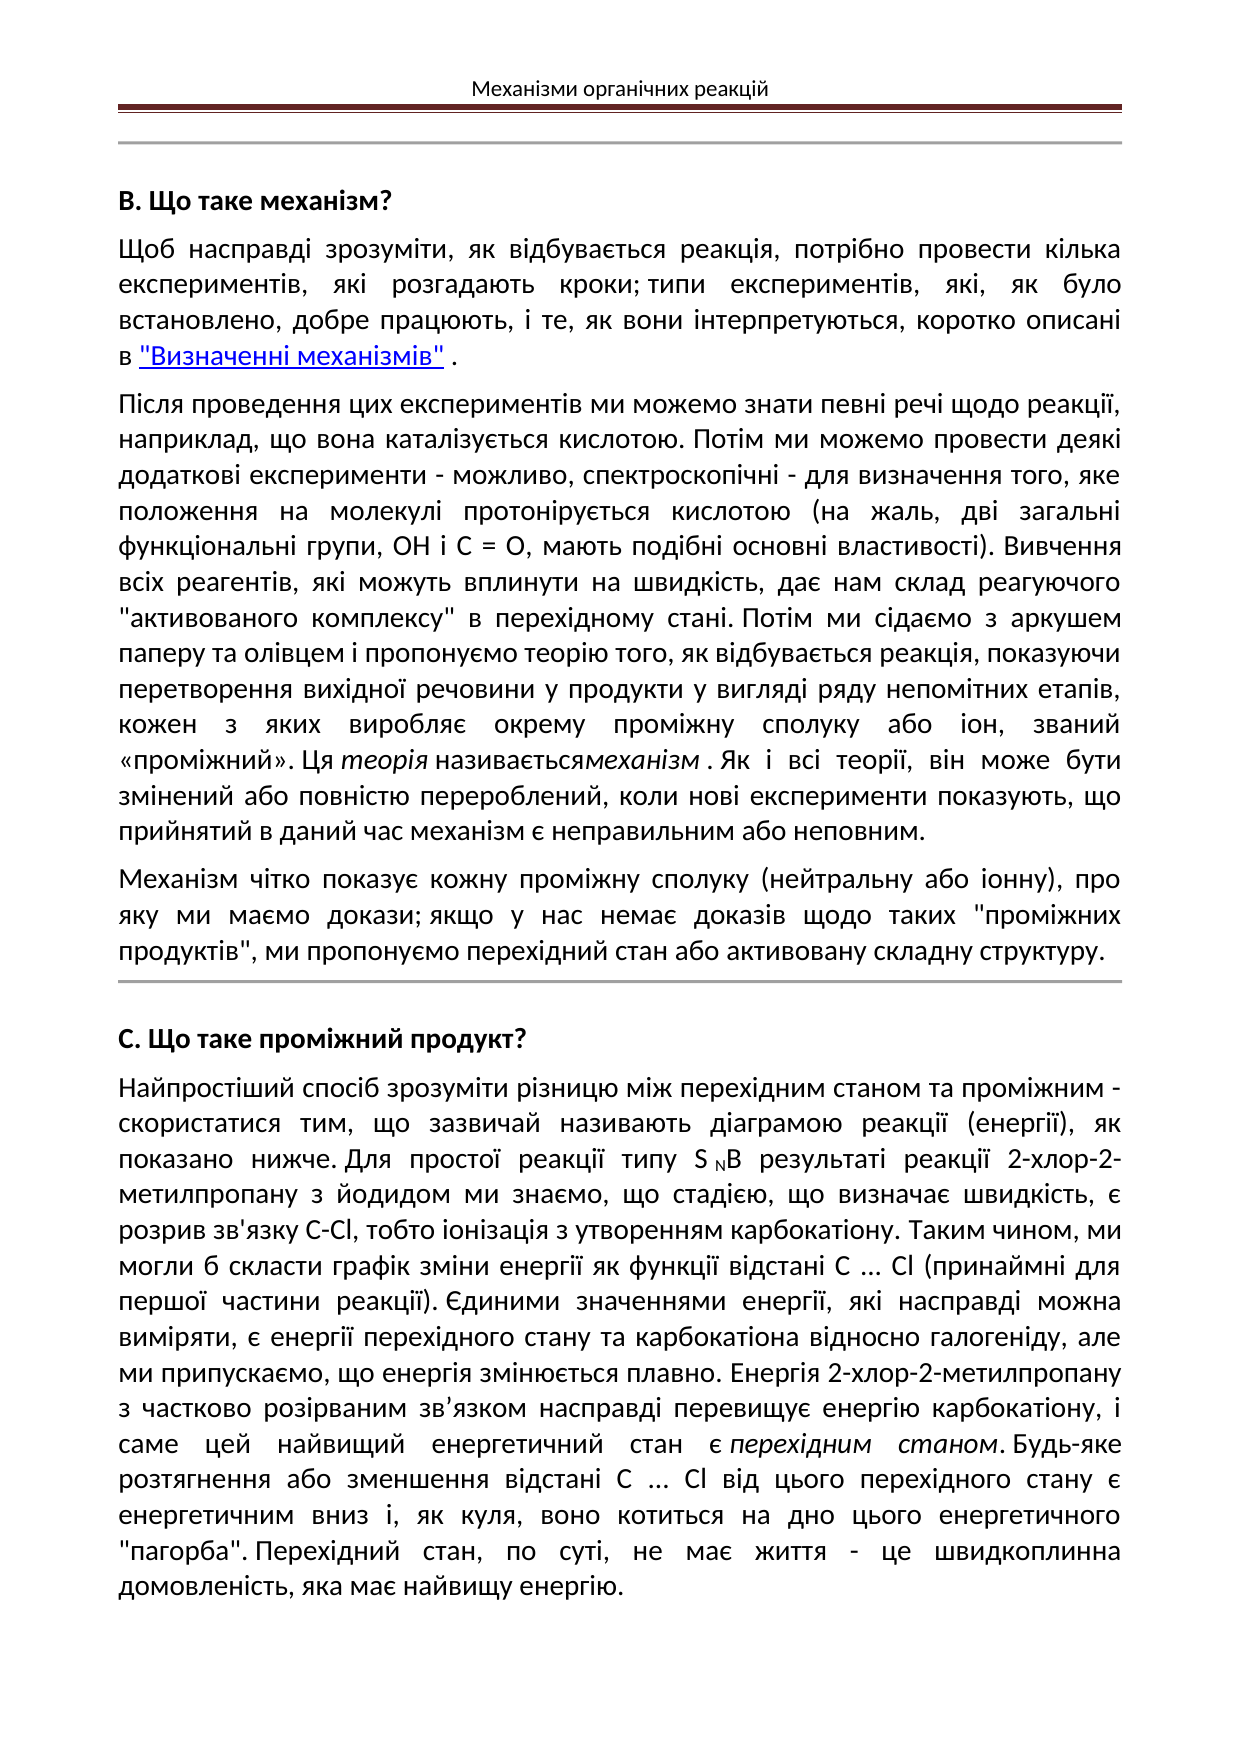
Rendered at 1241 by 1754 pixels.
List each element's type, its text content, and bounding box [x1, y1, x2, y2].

text C. Що таке проміжний продукт? [118, 1021, 1122, 1056]
text Після проведення цих експериментів ми можемо знати певні речі щодо реакції, наприклад, що вона каталізується кислотою. Потім ми можемо провести деякі додаткові експерименти - можливо, спектроскопічні - для визначення того, яке положення на молекулі протонірується кислотою (на жаль, дві загальні функціональні групи, OH і C = O, мають подібні основні властивості). Вивчення всіх реагентів, які можуть вплинути на швидкість, дає нам склад реагуючого "активованого комплексу" в перехідному стані. Потім ми сідаємо з аркушем паперу та олівцем і пропонуємо теорію того, як відбувається реакція, показуючи перетворення вихідної речовини у продукти у вигляді ряду непомітних етапів, кожен з яких виробляє окрему проміжну сполуку або іон, званий «проміжний». Ця теорія називаєтьсямеханізм . Як і всі теорії, він може бути змінений або повністю перероблений, коли нові експерименти показують, що прийнятий в даний час механізм є неправильним або неповним. [118, 385, 1122, 848]
text Щоб насправді зрозуміти, як відбувається реакція, потрібно провести кілька експериментів, які розгадають кроки; типи експериментів, які, як було встановлено, добре працюють, і те, як вони інтерпретуються, коротко описані в "Визначенні механізмів" . [118, 230, 1122, 372]
text B. Що таке механізм? [118, 182, 1122, 217]
text Найпростіший спосіб зрозуміти різницю між перехідним станом та проміжним - скористатися тим, що зазвичай називають діаграмою реакції (енергії), як показано нижче. Для простої реакції типу S NВ результаті реакції 2-хлор-2-метилпропану з йодидом ми знаємо, що стадією, що визначає швидкість, є розрив зв'язку C-Cl, тобто іонізація з утворенням карбокатіону. Таким чином, ми могли б скласти графік зміни енергії як функції відстані C ... Cl (принаймні для першої частини реакції). Єдиними значеннями енергії, які насправді можна виміряти, є енергії перехідного стану та карбокатіона відносно галогеніду, але ми припускаємо, що енергія змінюється плавно. Енергія 2-хлор-2-метилпропану з частково розірваним зв’язком насправді перевищує енергію карбокатіону, і саме цей найвищий енергетичний стан є перехідним станом. Будь-яке розтягнення або зменшення відстані C ... Cl від цього перехідного стану є енергетичним вниз і, як куля, воно котиться на дно цього енергетичного "пагорба". Перехідний стан, по суті, не має життя - це швидкоплинна домовленість, яка має найвищу енергію. [118, 1069, 1122, 1603]
text Механізм чітко показує кожну проміжну сполуку (нейтральну або іонну), про яку ми маємо докази; якщо у нас немає доказів щодо таких "проміжних продуктів", ми пропонуємо перехідний стан або активовану складну структуру. [118, 861, 1122, 967]
